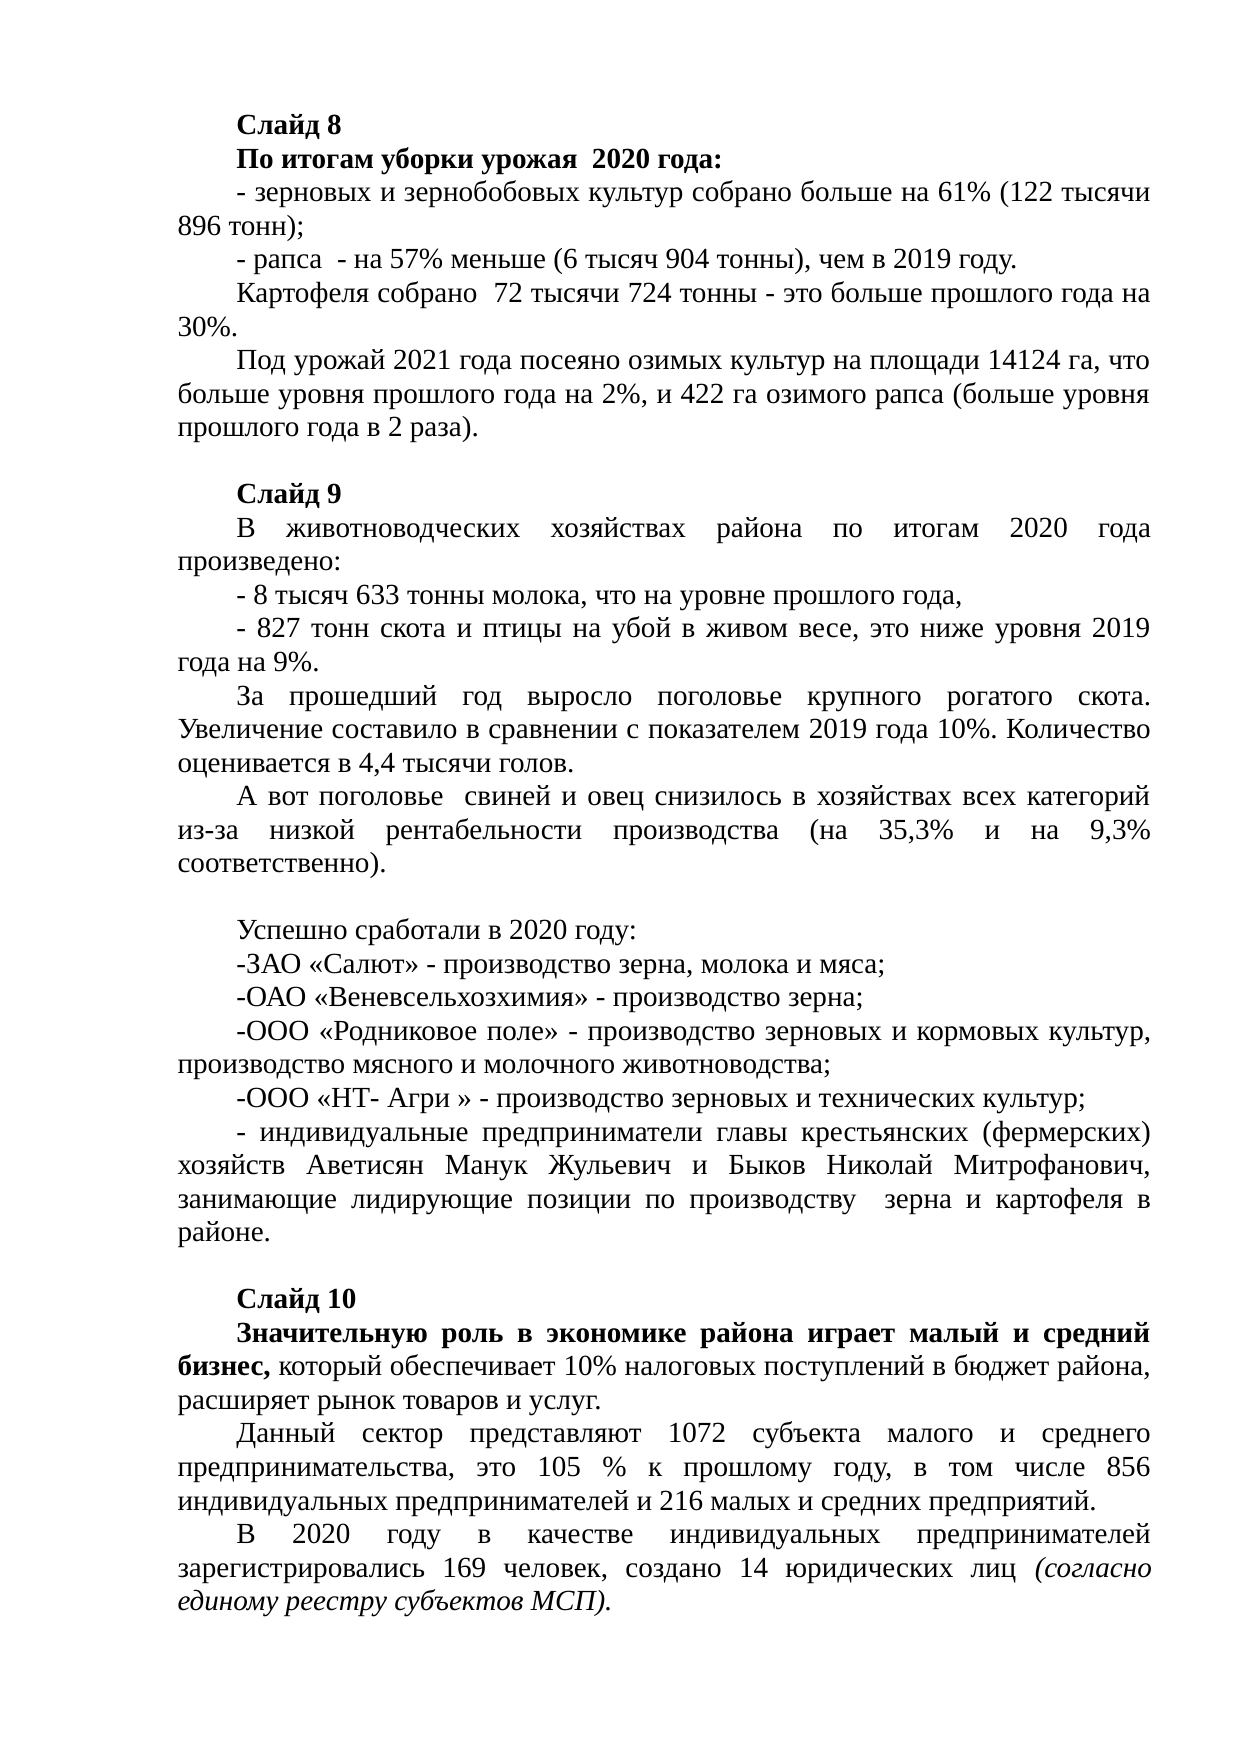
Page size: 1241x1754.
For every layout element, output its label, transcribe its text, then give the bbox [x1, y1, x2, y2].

text Успешно сработали в 2020 году: [177, 912, 1152, 946]
text - рапса - на 57% меньше (6 тысяч 904 тонны), чем в 2019 году. [177, 242, 1152, 275]
text В 2020 году в качестве индивидуальных предпринимателей зарегистрировались 169 человек, создано 14 юридических лиц (согласно единому реестру субъектов МСП). [177, 1516, 1152, 1617]
text -ООО «НТ- Агри » - производство зерновых и технических культур; [177, 1080, 1152, 1114]
text Данный сектор представляют 1072 субъекта малого и среднего предпринимательства, это 105 % к прошлому году, в том числе 856 индивидуальных предпринимателей и 216 малых и средних предприятий. [177, 1416, 1152, 1516]
text По итогам уборки урожая 2020 года: [177, 141, 1152, 174]
text Слайд 9 [177, 476, 1152, 510]
text Значительную роль в экономике района играет малый и средний бизнес, который обеспечивает 10% налоговых поступлений в бюджет района, расширяет рынок товаров и услуг. [177, 1315, 1152, 1416]
text В животноводческих хозяйствах района по итогам 2020 года произведено: [177, 510, 1152, 577]
text А вот поголовье свиней и овец снизилось в хозяйствах всех категорий из-за низкой рентабельности производства (на 35,3% и на 9,3% соответственно). [177, 778, 1152, 879]
text Слайд 8 [177, 107, 1152, 141]
text Слайд 10 [177, 1281, 1152, 1315]
text За прошедший год выросло поголовье крупного рогатого скота. Увеличение составило в сравнении с показателем 2019 года 10%. Количество оценивается в 4,4 тысячи голов. [177, 678, 1152, 778]
text - индивидуальные предприниматели главы крестьянских (фермерских) хозяйств Аветисян Манук Жульевич и Быков Николай Митрофанович, занимающие лидирующие позиции по производству зерна и картофеля в районе. [177, 1114, 1152, 1248]
text - 827 тонн скота и птицы на убой в живом весе, это ниже уровня 2019 года на 9%. [177, 611, 1152, 678]
text -ООО «Родниковое поле» - производство зерновых и кормовых культур, производство мясного и молочного животноводства; [177, 1013, 1152, 1080]
text -ЗАО «Салют» - производство зерна, молока и мяса; [177, 946, 1152, 979]
text - зерновых и зернобобовых культур собрано больше на 61% (122 тысячи 896 тонн); [177, 174, 1152, 242]
text Под урожай 2021 года посеяно озимых культур на площади 14124 га, что больше уровня прошлого года на 2%, и 422 га озимого рапса (больше уровня прошлого года в 2 раза). [177, 342, 1152, 443]
text - 8 тысяч 633 тонны молока, что на уровне прошлого года, [177, 577, 1152, 611]
text Картофеля собрано 72 тысячи 724 тонны - это больше прошлого года на 30%. [177, 275, 1152, 342]
text -ОАО «Веневсельхозхимия» - производство зерна; [177, 979, 1152, 1013]
